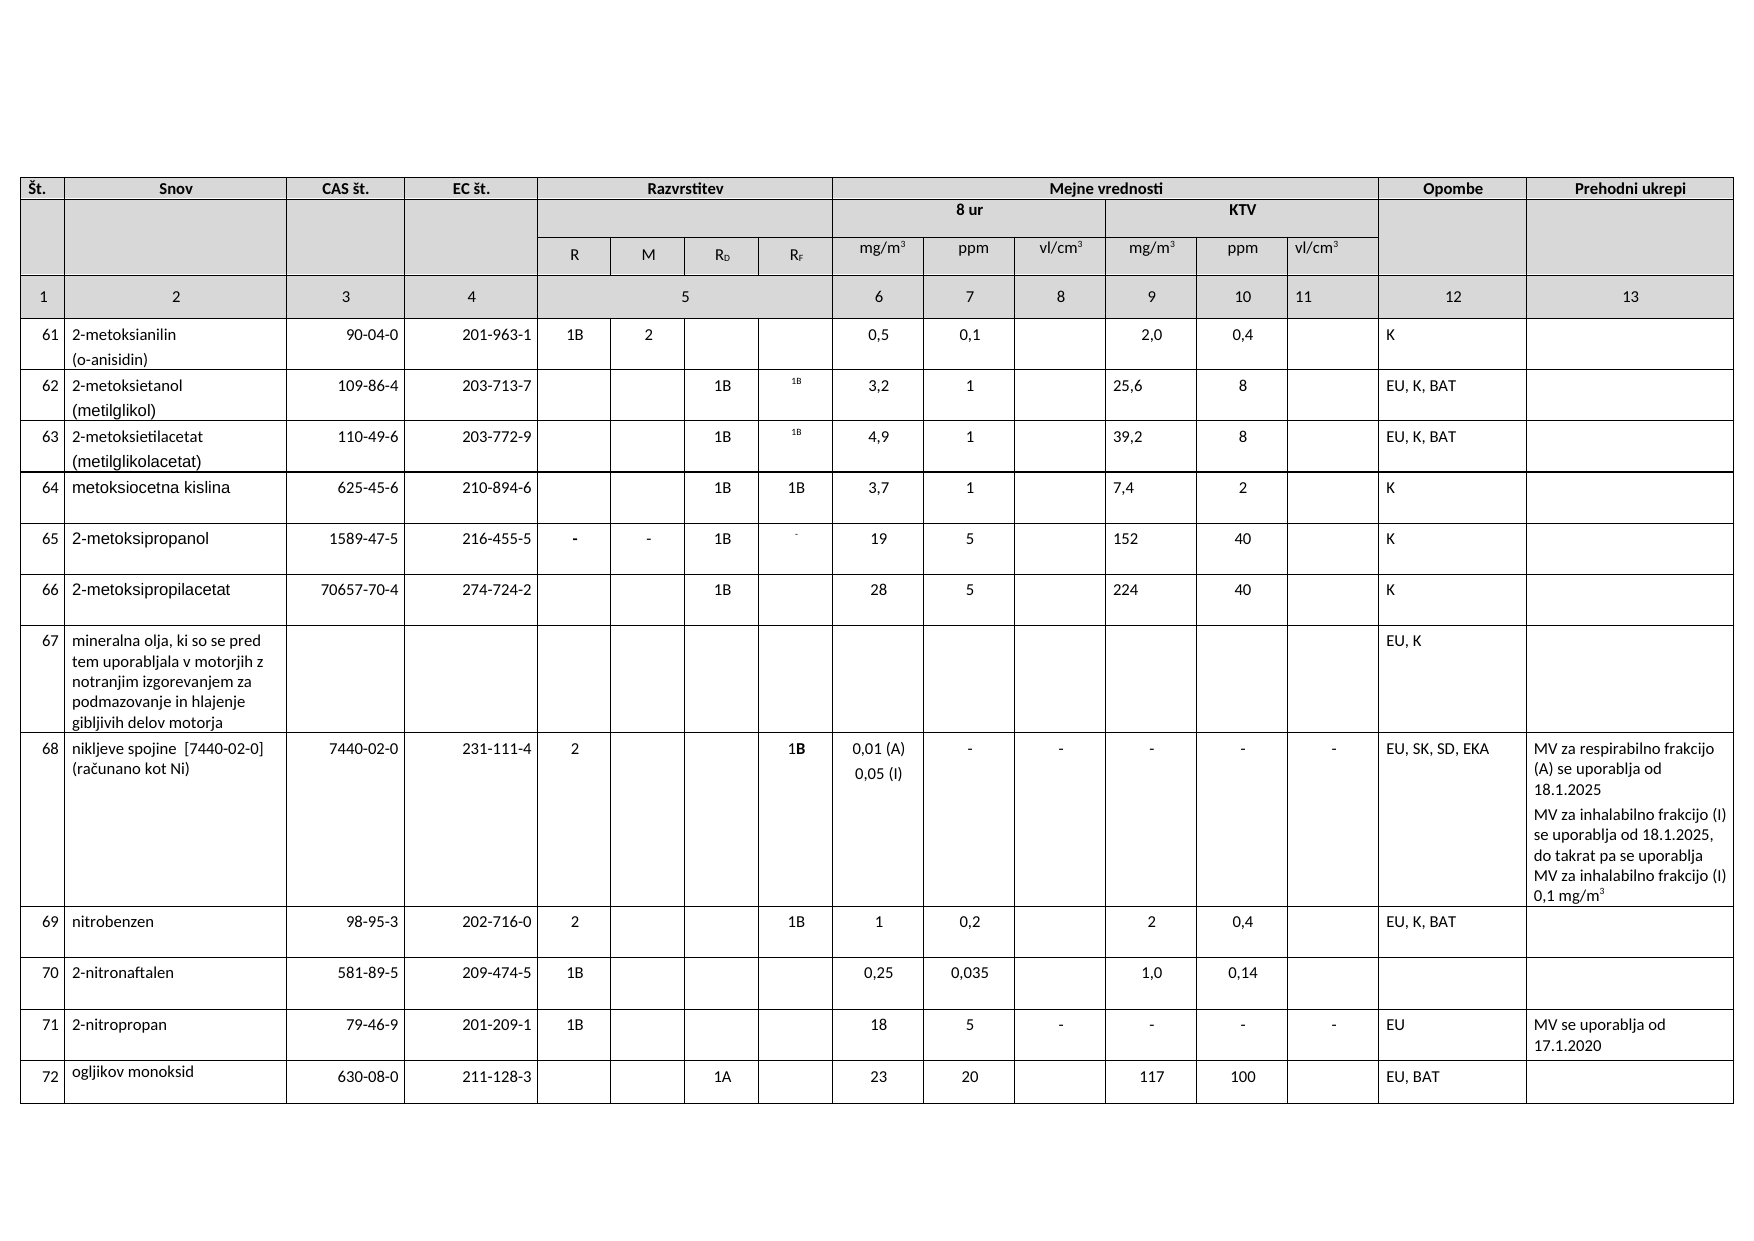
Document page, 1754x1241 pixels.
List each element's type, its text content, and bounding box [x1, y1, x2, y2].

table_cell 2-metoksietilacetat (metilglikolacetat) [65, 421, 286, 471]
table_cell [1015, 370, 1105, 420]
table_cell 25,6 [1106, 370, 1196, 420]
table_cell [1197, 626, 1287, 732]
table_cell [1015, 319, 1105, 369]
table_cell 274-724-2 [405, 575, 537, 624]
table_cell [1527, 473, 1733, 522]
table_cell [611, 1010, 684, 1060]
table_cell [611, 370, 684, 420]
table_cell [759, 319, 832, 369]
table_cell 1B [759, 421, 832, 471]
table_cell EU [1379, 1010, 1526, 1060]
table_cell 2 [611, 319, 684, 369]
table_cell [1288, 575, 1378, 624]
table_cell [1379, 200, 1526, 237]
table_cell 1 [21, 276, 64, 318]
table_cell 203-772-9 [405, 421, 537, 471]
table_cell [759, 575, 832, 624]
table_cell 7 [924, 276, 1014, 318]
table_cell mg/m3 [1106, 238, 1196, 274]
table_cell vl/cm3 [1015, 238, 1105, 274]
table_cell [1527, 370, 1733, 420]
table_cell - [1288, 733, 1378, 906]
table_cell 2-metoksietanol (metilglikol) [65, 370, 286, 420]
table_cell 0,2 [924, 907, 1014, 957]
table_cell EU, K [1379, 626, 1526, 732]
table_cell [611, 958, 684, 1008]
table_cell 8 [1197, 421, 1287, 471]
table_cell 581-89-5 [287, 958, 404, 1008]
table_cell 4 [405, 276, 537, 318]
table_cell [1015, 421, 1105, 471]
table_cell 71 [21, 1010, 64, 1060]
table_cell - [1106, 1010, 1196, 1060]
table_cell [538, 1061, 610, 1103]
table_cell EU, K, BAT [1379, 421, 1526, 471]
table_cell 1B [685, 370, 758, 420]
table_cell 72 [21, 1061, 64, 1103]
table_cell 202-716-0 [405, 907, 537, 957]
table_cell - [924, 733, 1014, 906]
table_cell 90-04-0 [287, 319, 404, 369]
table_cell MV se uporablja od 17.1.2020 [1527, 1010, 1733, 1060]
table_cell [538, 626, 610, 732]
table_cell [759, 1061, 832, 1103]
table_cell 1B [759, 370, 832, 420]
table_cell 40 [1197, 524, 1287, 573]
table_cell 5 [924, 524, 1014, 573]
table_cell 98-95-3 [287, 907, 404, 957]
table_cell [1527, 1061, 1733, 1103]
table_cell 7440-02-0 [287, 733, 404, 906]
table_cell [1015, 1061, 1105, 1103]
table_cell metoksiocetna kislina [65, 473, 286, 522]
table_cell [611, 733, 684, 906]
table_cell 7,4 [1106, 473, 1196, 522]
table_cell [1288, 319, 1378, 369]
table_cell 64 [21, 473, 64, 522]
table_cell 117 [1106, 1061, 1196, 1103]
table_cell [685, 733, 758, 906]
table_cell [1527, 524, 1733, 573]
table_cell 1B [685, 473, 758, 522]
table_cell MV za respirabilno frakcijo (A) se uporablja od 18.1.2025 MV za inhalabilno frakcijo (I) se uporablja od 18.1.2025, do takrat pa se uporablja MV za inhalabilno frakcijo (I) 0,1 mg/m3 [1527, 733, 1733, 906]
table_header Št. [21, 178, 64, 198]
table_cell 0,25 [833, 958, 923, 1008]
table_cell [1288, 626, 1378, 732]
table_cell [759, 626, 832, 732]
table_cell [833, 626, 923, 732]
table_cell 19 [833, 524, 923, 573]
table_cell 0,01 (A) 0,05 (I) [833, 733, 923, 906]
table_cell 62 [21, 370, 64, 420]
table_cell ogljikov monoksid [65, 1061, 286, 1103]
table_cell 18 [833, 1010, 923, 1060]
table_cell KTV [1106, 200, 1378, 237]
table_cell 28 [833, 575, 923, 624]
table_cell 216-455-5 [405, 524, 537, 573]
table_cell 9 [1106, 276, 1196, 318]
table_cell [685, 958, 758, 1008]
table_cell [1288, 370, 1378, 420]
table_cell 10 [1197, 276, 1287, 318]
table_cell 2 [1106, 907, 1196, 957]
table_cell 23 [833, 1061, 923, 1103]
table_cell [1015, 907, 1105, 957]
table_cell 201-209-1 [405, 1010, 537, 1060]
table_cell [759, 958, 832, 1008]
table_cell 5 [924, 1010, 1014, 1060]
table_cell [1288, 473, 1378, 522]
table_cell [1527, 421, 1733, 471]
table_cell - [1015, 733, 1105, 906]
table_cell [538, 421, 610, 471]
table_cell 39,2 [1106, 421, 1196, 471]
table_cell [685, 1010, 758, 1060]
table_cell 2-metoksipropanol [65, 524, 286, 573]
table_cell K [1379, 319, 1526, 369]
table_cell [1527, 575, 1733, 624]
table_cell [21, 237, 64, 274]
table_cell [1288, 421, 1378, 471]
table_cell [1015, 473, 1105, 522]
table_cell [538, 370, 610, 420]
table_cell [1288, 958, 1378, 1008]
table_cell 209-474-5 [405, 958, 537, 1008]
table_cell vl/cm3 [1288, 238, 1378, 274]
table_cell [538, 575, 610, 624]
table_cell 70657-70-4 [287, 575, 404, 624]
table_cell - [1106, 733, 1196, 906]
table_cell 231-111-4 [405, 733, 537, 906]
table_cell mg/m3 [833, 238, 923, 274]
table_cell 1B [759, 473, 832, 522]
table_cell [759, 1010, 832, 1060]
table_cell M [611, 238, 684, 274]
table_cell [1527, 626, 1733, 732]
table_cell 1B [538, 319, 610, 369]
table_cell 1 [924, 421, 1014, 471]
table_cell 1B [759, 907, 832, 957]
table_cell 0,14 [1197, 958, 1287, 1008]
table_cell [685, 626, 758, 732]
table_cell ppm [924, 238, 1014, 274]
table_header CAS št. [287, 178, 404, 198]
table_cell 1B [538, 958, 610, 1008]
table_cell 2,0 [1106, 319, 1196, 369]
table_cell [1379, 958, 1526, 1008]
table_cell 203-713-7 [405, 370, 537, 420]
table_cell 3,7 [833, 473, 923, 522]
table_header Snov [65, 178, 286, 198]
table_header Prehodni ukrepi [1527, 178, 1733, 198]
table_cell 2 [65, 276, 286, 318]
table_cell [924, 626, 1014, 732]
table_cell 109-86-4 [287, 370, 404, 420]
table_cell [611, 473, 684, 522]
table_cell 20 [924, 1061, 1014, 1103]
table_cell mineralna olja, ki so se pred tem uporabljala v motorjih z notranjim izgorevanjem za podmazovanje in hlajenje gibljivih delov motorja [65, 626, 286, 732]
table_cell K [1379, 473, 1526, 522]
table_cell [65, 200, 286, 237]
table_cell 79-46-9 [287, 1010, 404, 1060]
table_cell 0,4 [1197, 319, 1287, 369]
table_cell 625-45-6 [287, 473, 404, 522]
table_cell [1527, 200, 1733, 237]
table_cell 152 [1106, 524, 1196, 573]
table_cell EU, K, BAT [1379, 370, 1526, 420]
table_cell [287, 200, 404, 237]
table_cell [405, 626, 537, 732]
table_cell 0,4 [1197, 907, 1287, 957]
table_cell RD [685, 238, 758, 274]
table_cell 2-nitropropan [65, 1010, 286, 1060]
table_cell 65 [21, 524, 64, 573]
table_cell 201-963-1 [405, 319, 537, 369]
table_cell 63 [21, 421, 64, 471]
table_cell 8 ur [833, 200, 1105, 237]
table_cell 5 [924, 575, 1014, 624]
table_cell 40 [1197, 575, 1287, 624]
table_cell [538, 473, 610, 522]
table_cell 2-nitronaftalen [65, 958, 286, 1008]
table_cell - [611, 524, 684, 573]
table_cell K [1379, 575, 1526, 624]
table_cell 69 [21, 907, 64, 957]
table_cell [1106, 626, 1196, 732]
table_cell 11 [1288, 276, 1378, 318]
table_cell - [1015, 1010, 1105, 1060]
table_cell 0,1 [924, 319, 1014, 369]
table_cell EU, SK, SD, EKA [1379, 733, 1526, 906]
table_cell 70 [21, 958, 64, 1008]
table_cell 2 [538, 907, 610, 957]
table_cell 6 [833, 276, 923, 318]
table_cell 3,2 [833, 370, 923, 420]
table_cell 1A [685, 1061, 758, 1103]
table_cell 110-49-6 [287, 421, 404, 471]
table_cell R [538, 238, 610, 274]
table_cell 61 [21, 319, 64, 369]
table_cell ppm [1197, 238, 1287, 274]
table_cell 210-894-6 [405, 473, 537, 522]
table_cell 630-08-0 [287, 1061, 404, 1103]
table_cell 2 [1197, 473, 1287, 522]
table_cell 2-metoksianilin (o-anisidin) [65, 319, 286, 369]
table_cell [1527, 319, 1733, 369]
table_cell [611, 907, 684, 957]
table_cell [1015, 958, 1105, 1008]
table_cell - [538, 524, 610, 573]
table_cell 100 [1197, 1061, 1287, 1103]
table_cell [1527, 958, 1733, 1008]
table_cell 5 [538, 276, 832, 318]
table_cell 1 [924, 370, 1014, 420]
table_header Mejne vrednosti [833, 178, 1378, 198]
table_cell [1527, 237, 1733, 274]
table_cell [1288, 524, 1378, 573]
table_cell nitrobenzen [65, 907, 286, 957]
table_cell 4,9 [833, 421, 923, 471]
table_cell 1 [924, 473, 1014, 522]
table_cell - [1197, 733, 1287, 906]
table_cell [1288, 1061, 1378, 1103]
table_cell 8 [1015, 276, 1105, 318]
table_cell [287, 237, 404, 274]
table_cell 0,035 [924, 958, 1014, 1008]
table_header Opombe [1379, 178, 1526, 198]
table_cell 13 [1527, 276, 1733, 318]
table_cell [611, 626, 684, 732]
table_cell 1B [685, 421, 758, 471]
table_cell 12 [1379, 276, 1526, 318]
table_cell EU, BAT [1379, 1061, 1526, 1103]
table_cell [685, 907, 758, 957]
table_cell 211-128-3 [405, 1061, 537, 1103]
table_cell 1,0 [1106, 958, 1196, 1008]
table_cell 66 [21, 575, 64, 624]
table_cell - [1197, 1010, 1287, 1060]
table_cell [611, 1061, 684, 1103]
table_cell K [1379, 524, 1526, 573]
table_cell [1527, 907, 1733, 957]
table_cell 1B [685, 575, 758, 624]
table_cell [685, 319, 758, 369]
table_cell RF [759, 238, 832, 274]
table_cell [1015, 575, 1105, 624]
table_cell 1B [538, 1010, 610, 1060]
table_cell [21, 200, 64, 237]
table_cell 2 [538, 733, 610, 906]
table_cell [287, 626, 404, 732]
table_cell [611, 421, 684, 471]
table_header Razvrstitev [538, 178, 832, 198]
table_cell 224 [1106, 575, 1196, 624]
table_header EC št. [405, 178, 537, 198]
table_cell [405, 237, 537, 274]
table_cell [1288, 907, 1378, 957]
table_cell EU, K, BAT [1379, 907, 1526, 957]
table_cell 2-metoksipropilacetat [65, 575, 286, 624]
table_cell 0,5 [833, 319, 923, 369]
table_cell nikljeve spojine [7440-02-0] (računano kot Ni) [65, 733, 286, 906]
table_cell 8 [1197, 370, 1287, 420]
table_cell 3 [287, 276, 404, 318]
table_cell 1B [759, 733, 832, 906]
table_cell 1B [685, 524, 758, 573]
table_cell [1015, 626, 1105, 732]
table_cell [611, 575, 684, 624]
table_cell 1589-47-5 [287, 524, 404, 573]
table_cell [65, 237, 286, 274]
table_cell [405, 200, 537, 237]
table_cell [538, 200, 832, 237]
table_cell 68 [21, 733, 64, 906]
table_cell [1379, 237, 1526, 274]
table_cell 67 [21, 626, 64, 732]
table_cell [1015, 524, 1105, 573]
table_cell 1 [833, 907, 923, 957]
table_cell - [759, 524, 832, 573]
table_cell - [1288, 1010, 1378, 1060]
